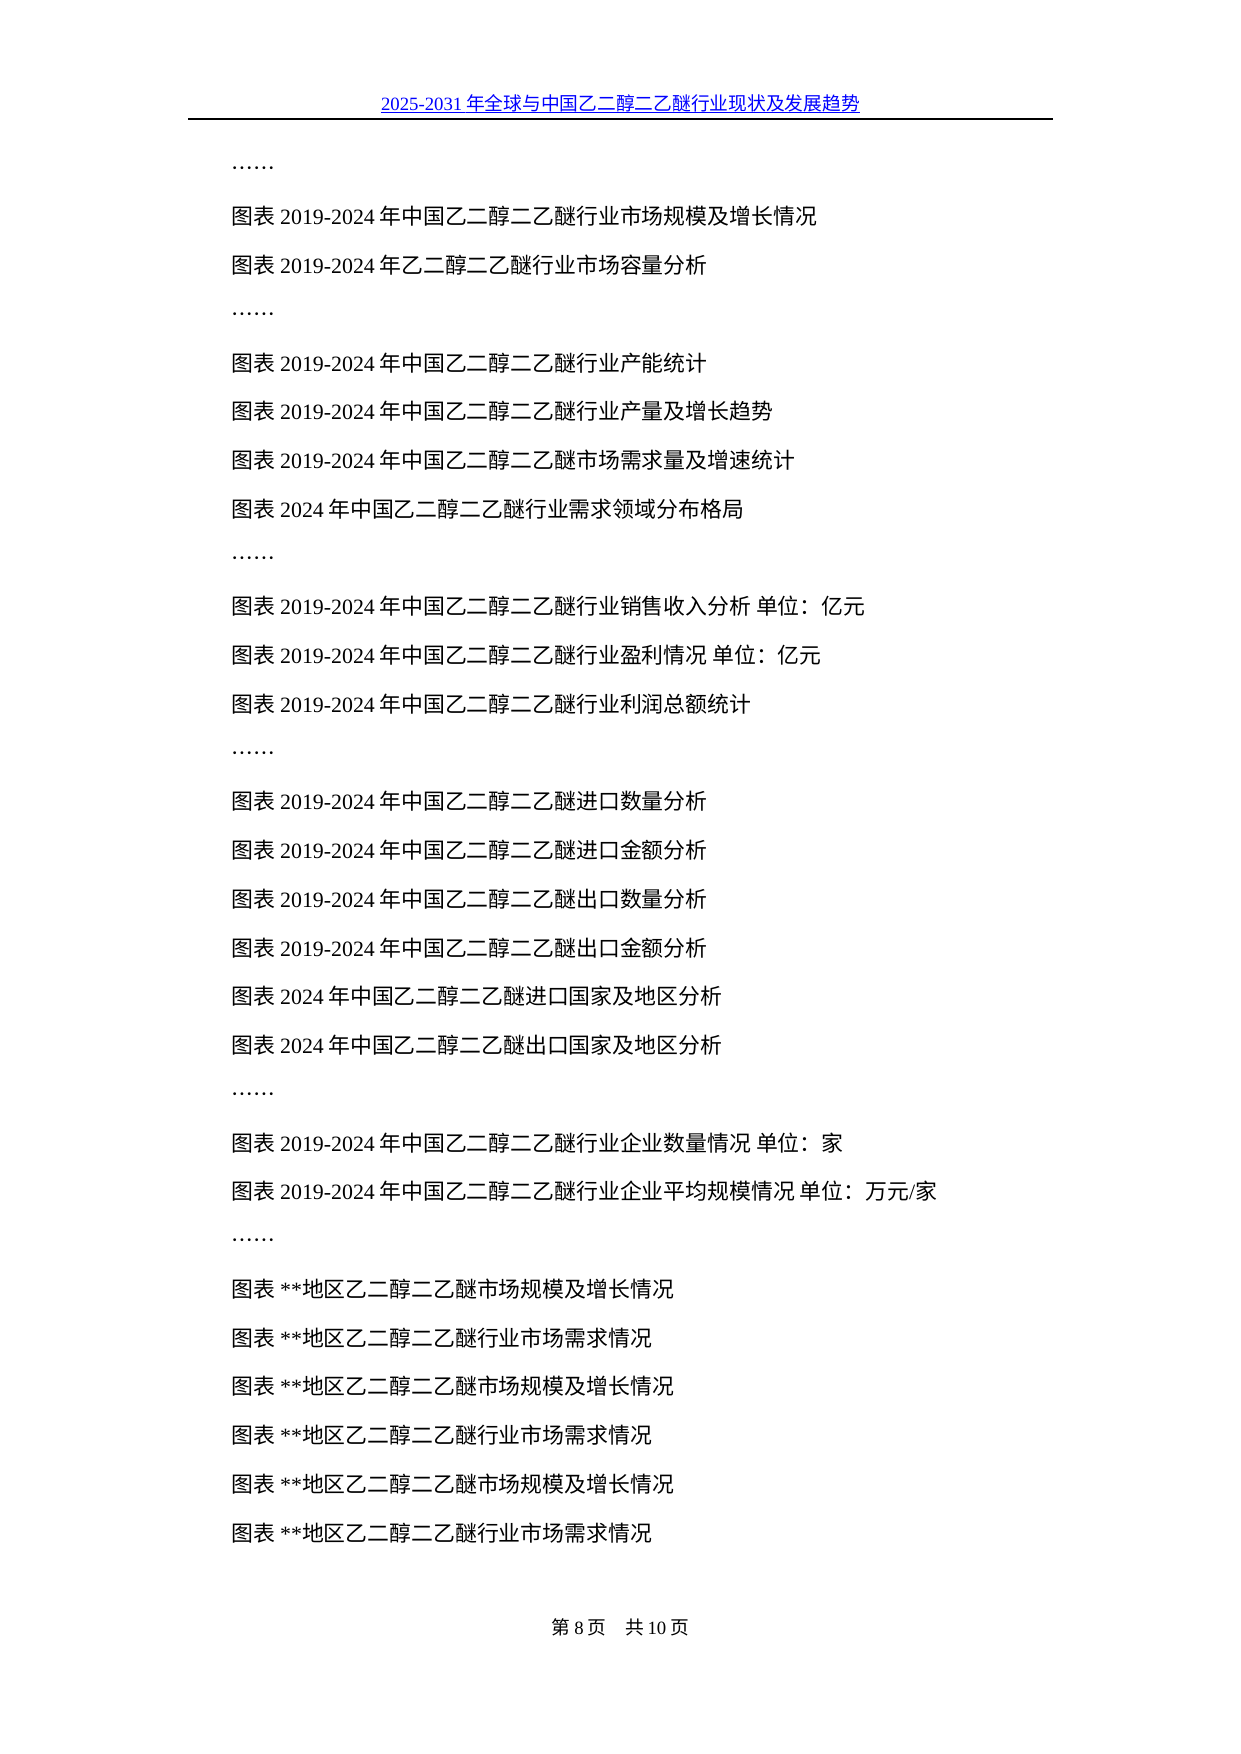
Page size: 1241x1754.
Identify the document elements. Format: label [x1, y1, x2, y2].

text [187, 150, 1053, 1548]
